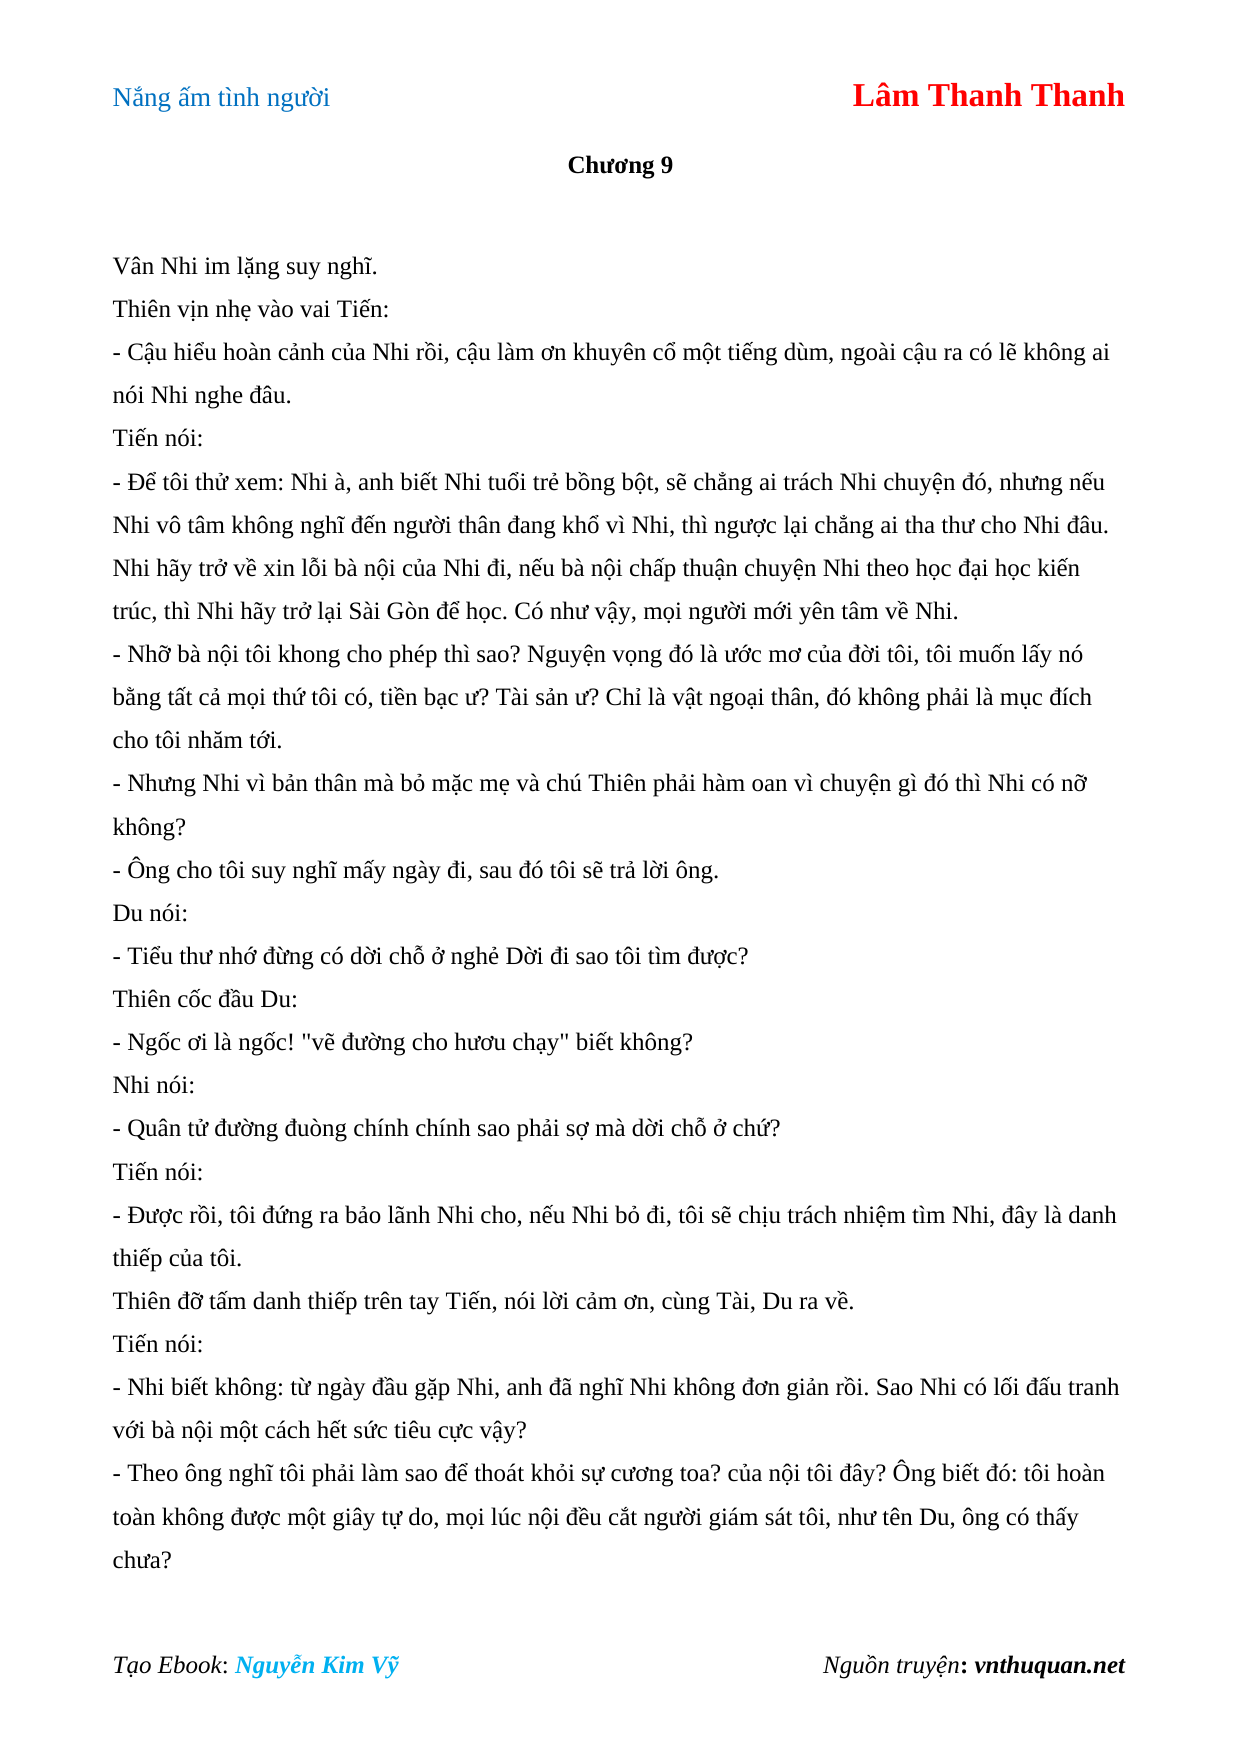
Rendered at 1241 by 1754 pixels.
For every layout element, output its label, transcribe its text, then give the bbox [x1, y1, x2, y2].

text Chương 9 [112, 150, 1128, 179]
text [112, 208, 1128, 1573]
